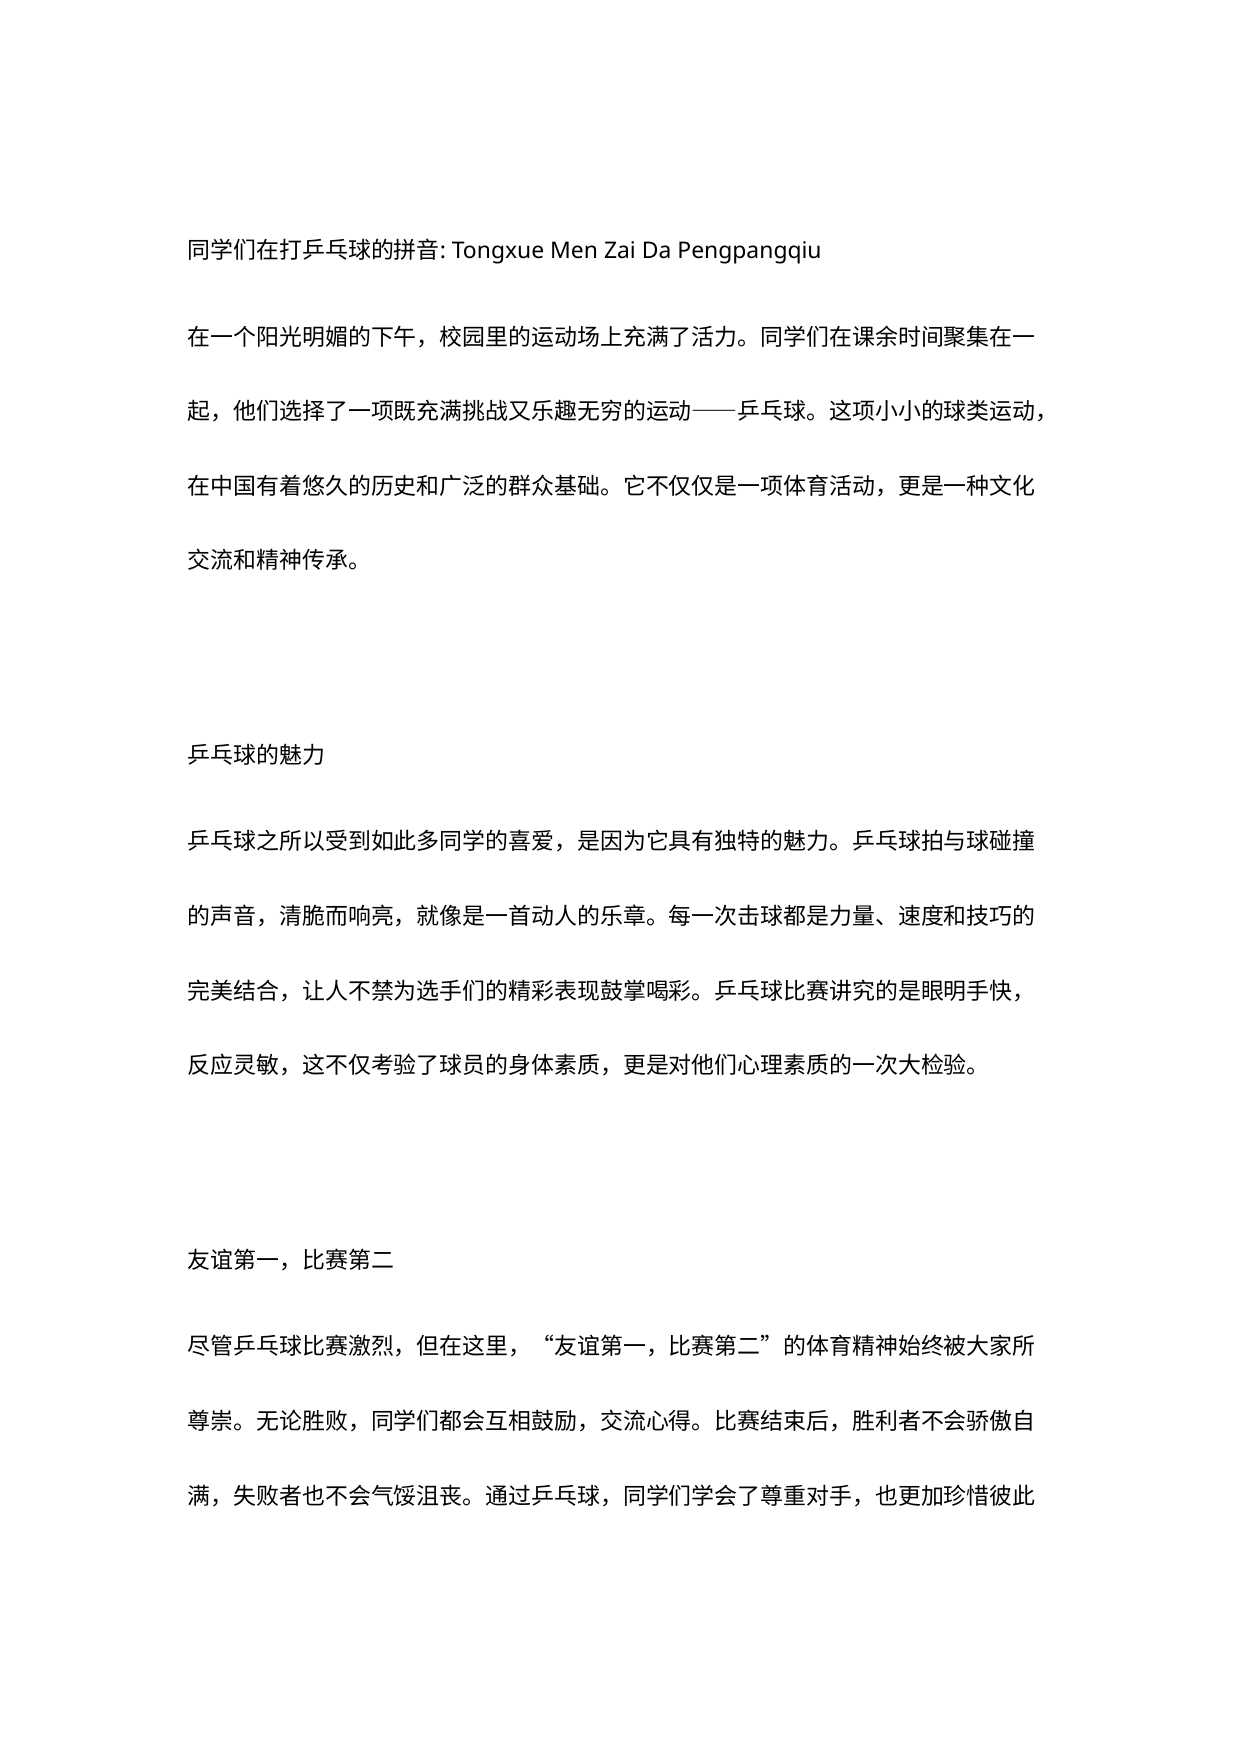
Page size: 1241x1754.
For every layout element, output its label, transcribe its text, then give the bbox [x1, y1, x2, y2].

text 乒乓球的魅力 [187, 721, 1053, 786]
text 在一个阳光明媚的下午，校园里的运动场上充满了活力。同学们在课余时间聚集在一起，他们选择了一项既充满挑战又乐趣无穷的运动——乒乓球。这项小小的球类运动，在中国有着悠久的历史和广泛的群众基础。它不仅仅是一项体育活动，更是一种文化交流和精神传承。 [187, 302, 1053, 592]
text 同学们在打乒乓球的拼音: Tongxue Men Zai Da Pengpangqiu [187, 216, 1053, 281]
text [187, 1312, 1053, 1527]
text 乒乓球之所以受到如此多同学的喜爱，是因为它具有独特的魅力。乒乓球拍与球碰撞的声音，清脆而响亮，就像是一首动人的乐章。每一次击球都是力量、速度和技巧的完美结合，让人不禁为选手们的精彩表现鼓掌喝彩。乒乓球比赛讲究的是眼明手快，反应灵敏，这不仅考验了球员的身体素质，更是对他们心理素质的一次大检验。 [187, 807, 1053, 1096]
text 友谊第一，比赛第二 [187, 1226, 1053, 1291]
